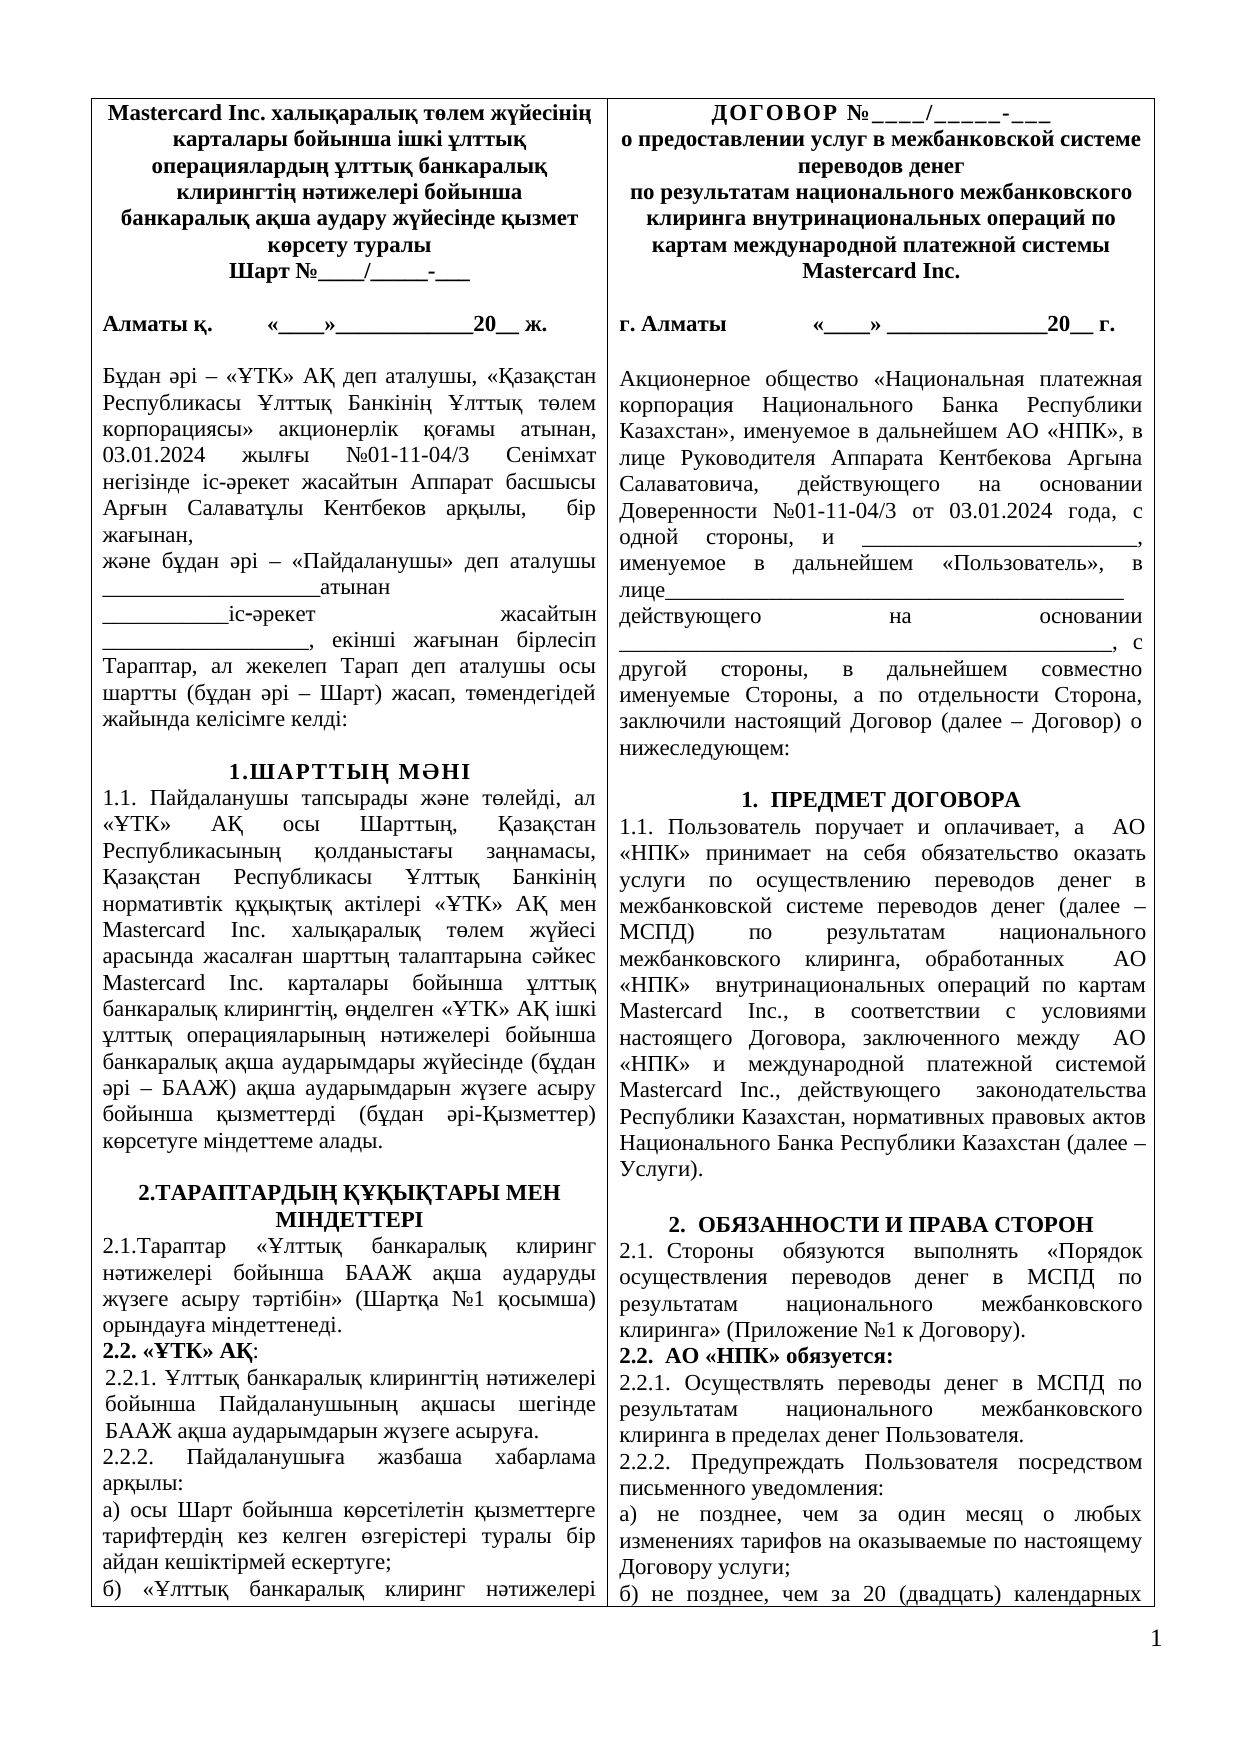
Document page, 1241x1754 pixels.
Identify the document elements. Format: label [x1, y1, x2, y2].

table_header [608, 99, 1154, 1606]
table_header [92, 99, 607, 1606]
